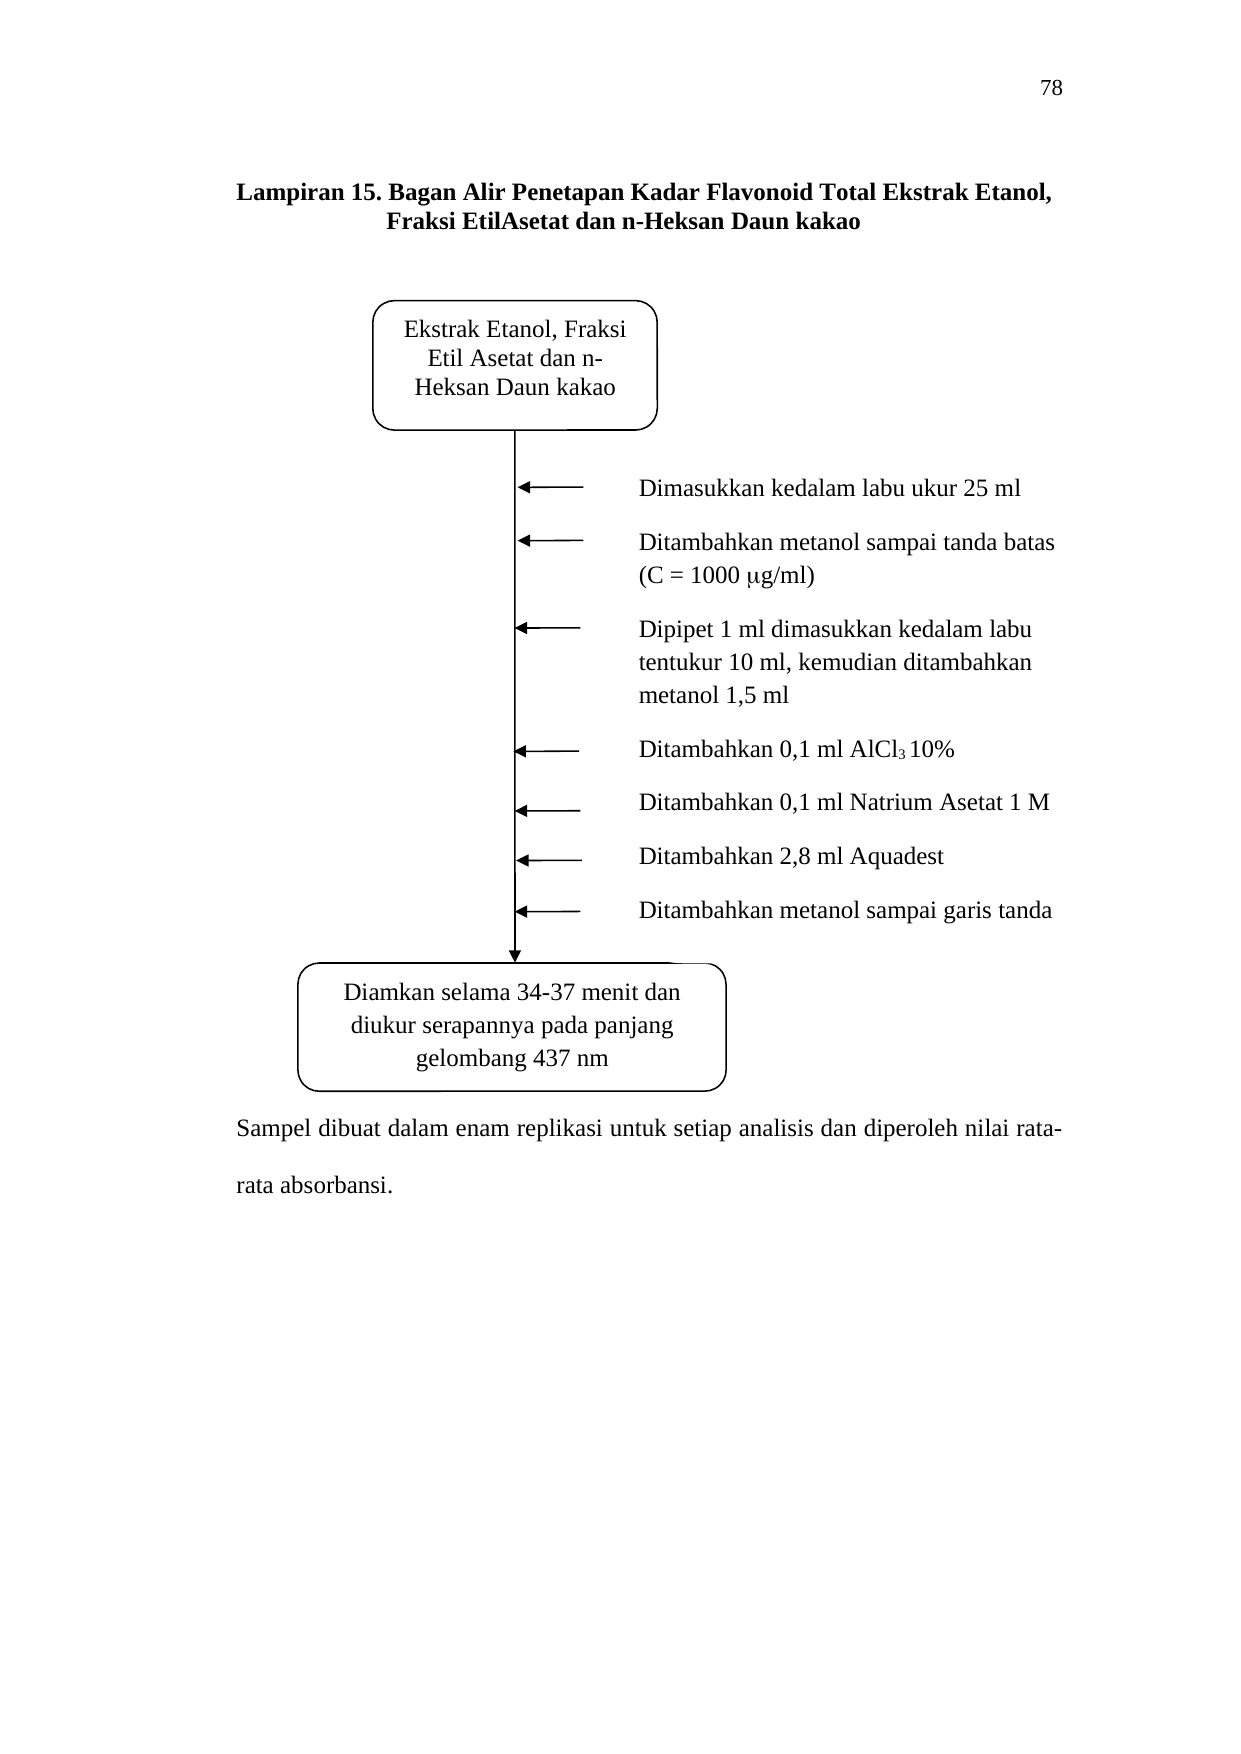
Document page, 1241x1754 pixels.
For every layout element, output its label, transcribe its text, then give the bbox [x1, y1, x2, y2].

text Lampiran 15. Bagan Alir Penetapan Kadar Flavonoid Total Ekstrak Etanol, Fraksi EtilAsetat dan n-Heksan Daun kakao [236, 177, 1063, 235]
text Sampel dibuat dalam enam replikasi untuk setiap analisis dan diperoleh nilai rata-rata absorbansi. [236, 1113, 1063, 1199]
